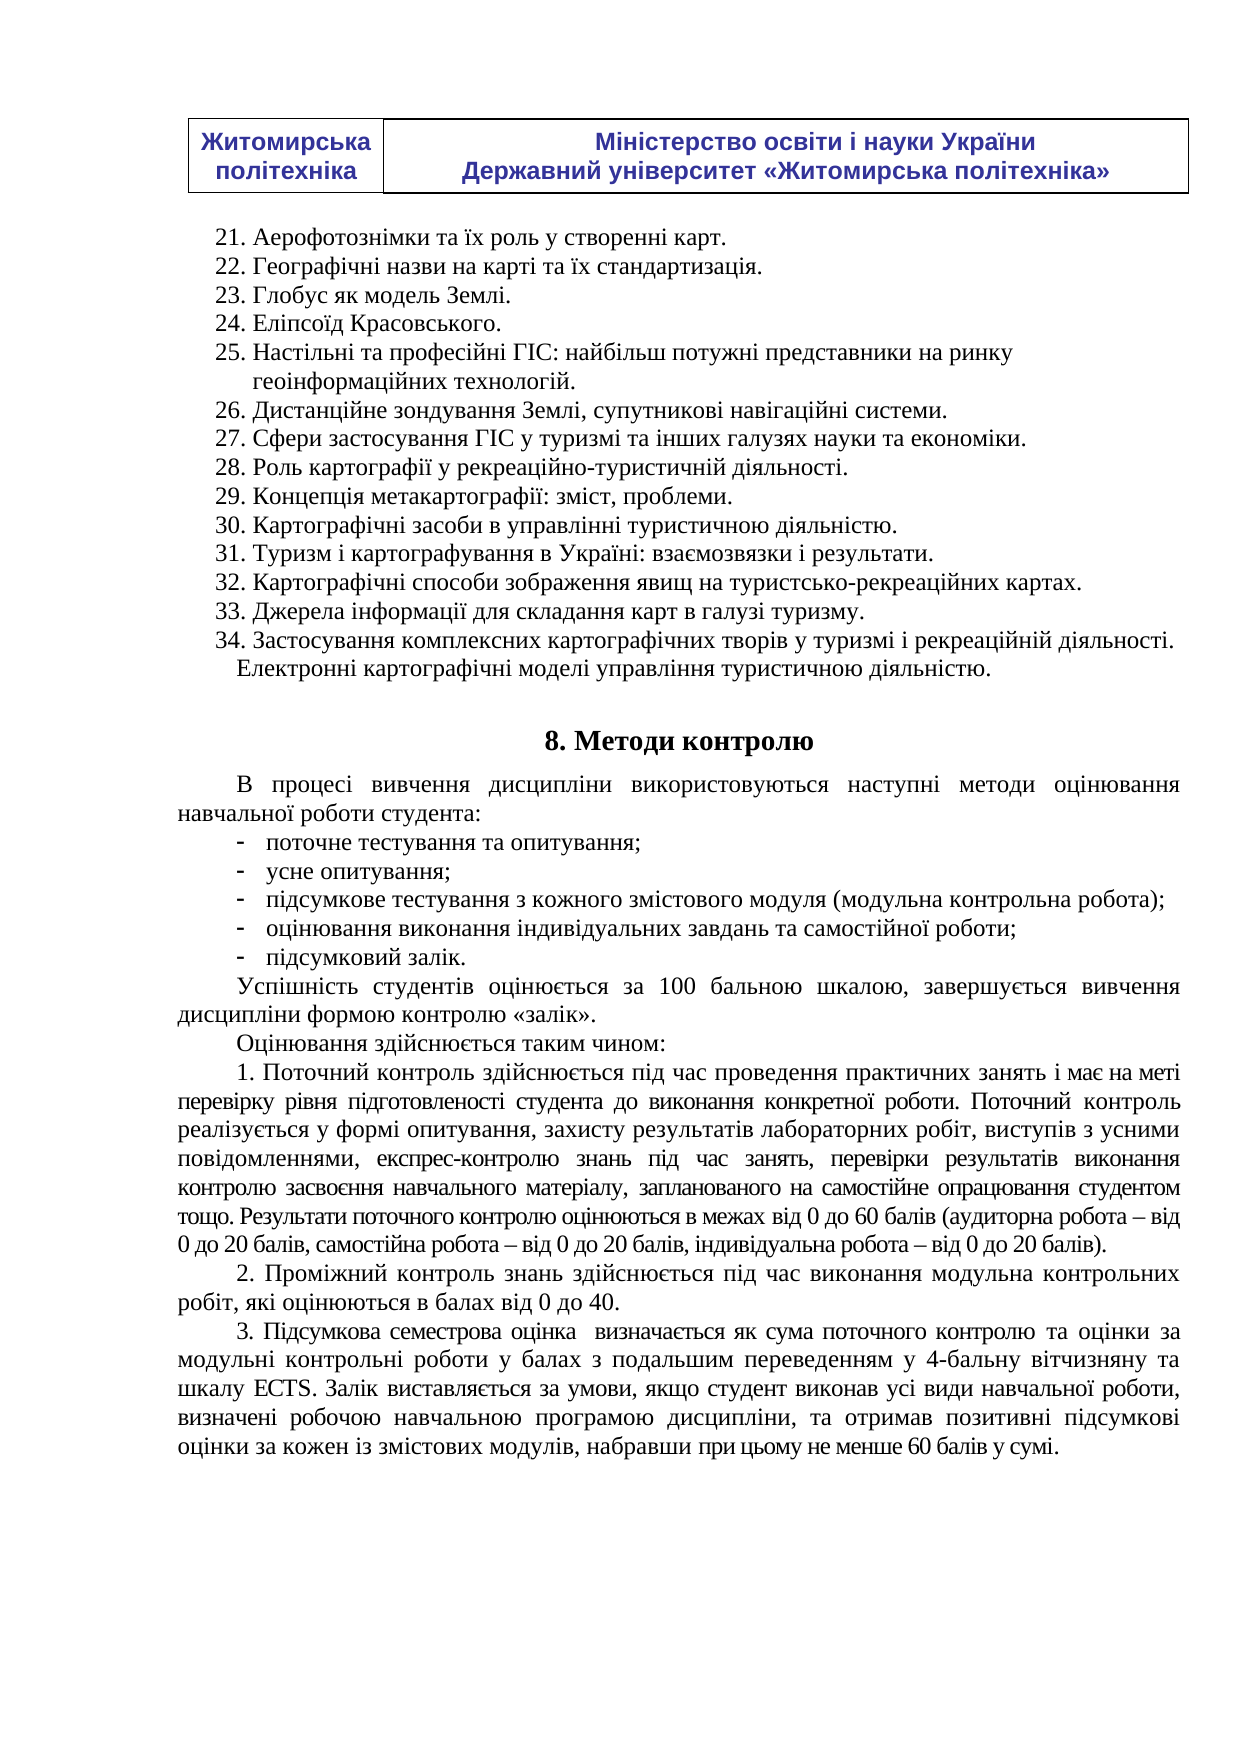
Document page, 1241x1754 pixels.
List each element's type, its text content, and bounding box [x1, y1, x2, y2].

list Картографічні способи зображення явищ на туристсько-рекреаційних картах. [215, 567, 1181, 596]
list Туризм і картографування в Україні: взаємозвязки і результати. [215, 538, 1181, 567]
text 2. Проміжний контроль знань здійснюється під час виконання модульна контрольних робіт, які оцінюються в балах від 0 до 40. [177, 1258, 1181, 1316]
list Дистанційне зондування Землі, супутникові навігаційні системи. [215, 395, 1181, 423]
text 3. Підсумкова семестрова оцінка визначається як сума поточного контролю та оцінки за модульні контрольні роботи у балах з подальшим переведенням у 4-бальну вітчизняну та шкалу ЕСТS. Залік виставляється за умови, якщо студент виконав усі види навчальної роботи, визначені робочою навчальною програмою дисципліни, та отримав позитивні підсумкові оцінки за кожен із змістових модулів, набравши при цьому не менше 60 балів у сумі. [177, 1316, 1181, 1459]
subtitle Методи контролю [177, 723, 1181, 757]
list Еліпсоїд Красовського. [215, 308, 1181, 337]
text підсумковий залік. [177, 942, 1181, 971]
text оцінювання виконання індивідуальних завдань та самостійної роботи; [177, 913, 1181, 942]
list Застосування комплексних картографічних творів у туризмі і рекреаційній діяльності. [215, 625, 1181, 653]
text поточне тестування та опитування; [177, 827, 1181, 856]
list Роль картографії у рекреаційно-туристичній діяльності. [215, 452, 1181, 481]
list Географічні назви на карті та їх стандартизація. [215, 251, 1181, 280]
text Успішність студентів оцінюється за 100 бальною шкалою, завершується вивчення дисципліни формою контролю «залік». [177, 971, 1181, 1028]
list Сфери застосування ГІС у туризмі та інших галузях науки та економіки. [215, 423, 1181, 452]
list Картографічні засоби в управлінні туристичною діяльністю. [215, 510, 1181, 538]
list Аерофотознімки та їх роль у створенні карт. [215, 222, 1181, 251]
list Концепція метакартографії: зміст, проблеми. [215, 481, 1181, 510]
text підсумкове тестування з кожного змістового модуля (модульна контрольна робота); [177, 884, 1181, 913]
text В процесі вивчення дисципліни використовуються наступні методи оцінювання навчальної роботи студента: [177, 769, 1181, 827]
text Електронні картографічні моделі управління туристичною діяльністю. [177, 653, 1181, 682]
list Глобус як модель Землі. [215, 280, 1181, 308]
list Настільні та професійні ГІС: найбільш потужні представники на ринку геоінформаційних технологій. [215, 337, 1181, 395]
text 1. Поточний контроль здійснюється під час проведення практичних занять і має на меті перевірку рівня підготовленості студента до виконання конкретної роботи. Поточний контроль реалізується у формі опитування, захисту результатів лабораторних робіт, виступів з усними повідомленнями, експрес-контролю знань під час занять, перевірки результатів виконання контролю засвоєння навчального матеріалу, запланованого на самостійне опрацювання студентом тощо. Результати поточного контролю оцінюються в межах від 0 до 60 балів (аудиторна робота – від 0 до 20 балів, самостійна робота – від 0 до 20 балів, індивідуальна робота – від 0 до 20 балів). [177, 1057, 1181, 1258]
text Оцінювання здійснюється таким чином: [177, 1028, 1181, 1057]
list Джерела інформації для складання карт в галузі туризму. [215, 596, 1181, 625]
text усне опитування; [177, 856, 1181, 884]
